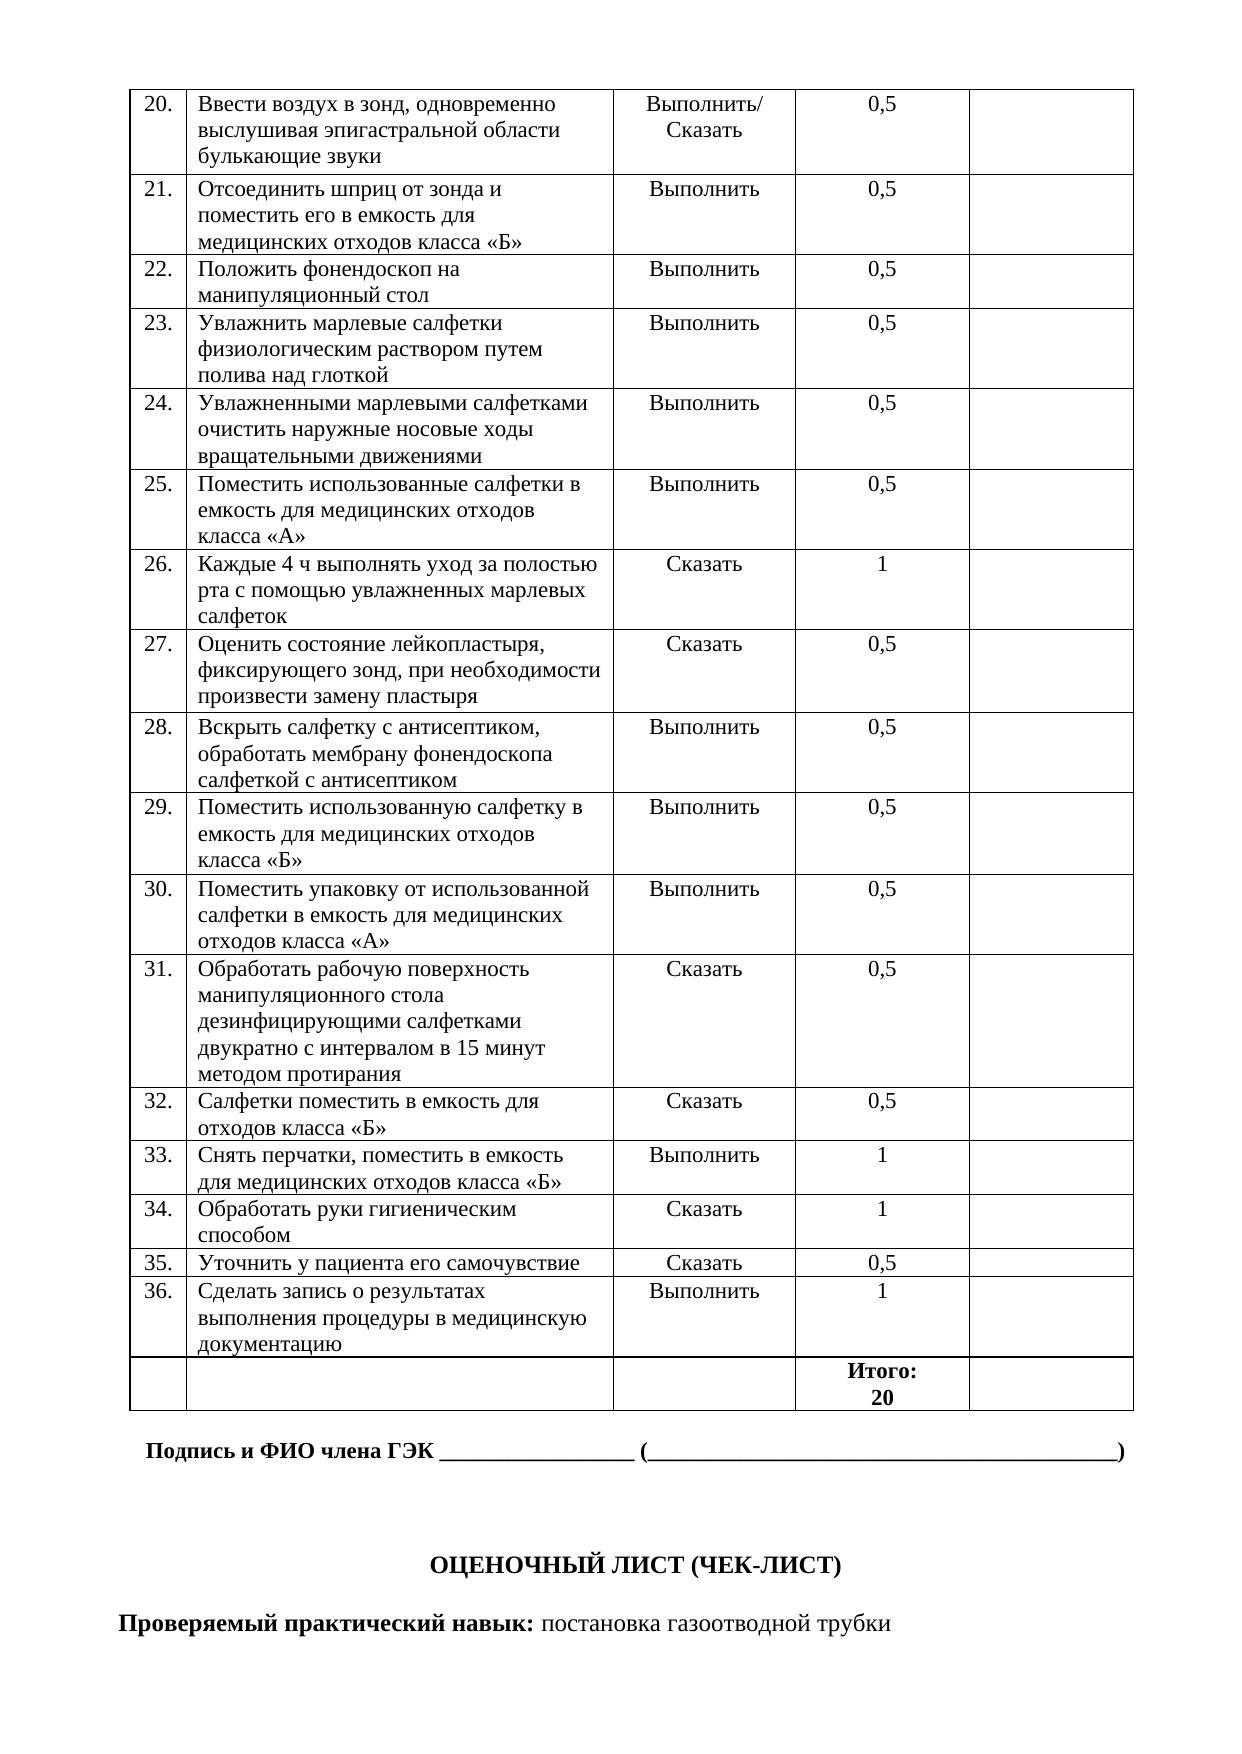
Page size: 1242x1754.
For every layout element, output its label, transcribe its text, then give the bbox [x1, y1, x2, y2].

text ОЦЕНОЧНЫЙ ЛИСТ (ЧЕК-ЛИСТ) [118, 1550, 1153, 1579]
table_cell Сказать [614, 550, 795, 629]
table_cell Вскрыть салфетку с антисептиком, обработать мембрану фонендоскопа салфеткой с антисептиком [187, 713, 613, 792]
table_cell Сказать [614, 955, 795, 1087]
table_cell Выполнить [614, 875, 795, 954]
table_cell 31. [131, 955, 186, 1087]
table_cell Сказать [614, 1249, 795, 1276]
table_cell [970, 1088, 1133, 1140]
table_cell 1 [796, 1195, 969, 1248]
table_cell [970, 1358, 1133, 1410]
table_cell [970, 309, 1133, 388]
table_cell [970, 389, 1133, 469]
table_cell Сказать [614, 1195, 795, 1248]
table_cell Обработать руки гигиеническим способом [187, 1195, 613, 1248]
table_cell Выполнить [614, 389, 795, 469]
table_cell Положить фонендоскоп на манипуляционный стол [187, 255, 613, 308]
table_cell 0,5 [796, 630, 969, 712]
table_cell [970, 875, 1133, 954]
table_cell 33. [131, 1141, 186, 1194]
table_cell 30. [131, 875, 186, 954]
table_cell 0,5 [796, 255, 969, 308]
table_cell [970, 630, 1133, 712]
table_cell [970, 793, 1133, 874]
table_cell Отсоединить шприц от зонда и поместить его в емкость для медицинских отходов класса «Б» [187, 175, 613, 254]
table_cell Выполнить [614, 1277, 795, 1356]
table_cell Обработать рабочую поверхность манипуляционного стола дезинфицирующими салфетками двукратно с интервалом в 15 минут методом протирания [187, 955, 613, 1087]
table_cell 0,5 [796, 875, 969, 954]
table_cell [970, 1195, 1133, 1248]
table_cell Снять перчатки, поместить в емкость для медицинских отходов класса «Б» [187, 1141, 613, 1194]
table_cell 23. [131, 309, 186, 388]
table_cell 0,5 [796, 1249, 969, 1276]
table_cell 0,5 [796, 90, 969, 174]
table_cell 28. [131, 713, 186, 792]
table_cell 29. [131, 793, 186, 874]
table_cell Салфетки поместить в емкость для отходов класса «Б» [187, 1088, 613, 1140]
table_cell Ввести воздух в зонд, одновременно выслушивая эпигастральной области булькающие звуки [187, 90, 613, 174]
table_cell Оценить состояние лейкопластыря, фиксирующего зонд, при необходимости произвести замену пластыря [187, 630, 613, 712]
table_cell Поместить упаковку от использованной салфетки в емкость для медицинских отходов класса «А» [187, 875, 613, 954]
table_cell 24. [131, 389, 186, 469]
table_cell [970, 470, 1133, 549]
table_cell 20. [131, 90, 186, 174]
table_cell Сделать запись о результатах выполнения процедуры в медицинскую документацию [187, 1277, 613, 1356]
table_cell 0,5 [796, 1088, 969, 1140]
table_cell Выполнить/ Сказать [614, 90, 795, 174]
table_cell 35. [131, 1249, 186, 1276]
table_cell Каждые 4 ч выполнять уход за полостью рта с помощью увлажненных марлевых салфеток [187, 550, 613, 629]
table_cell [614, 1358, 795, 1410]
table_cell [970, 955, 1133, 1087]
text Подпись и ФИО члена ГЭК _________________ (_________________________________________) [118, 1437, 1153, 1464]
table_cell 26. [131, 550, 186, 629]
table_cell 0,5 [796, 470, 969, 549]
table_cell Поместить использованные салфетки в емкость для медицинских отходов класса «А» [187, 470, 613, 549]
table_cell 27. [131, 630, 186, 712]
table_cell Сказать [614, 1088, 795, 1140]
table_cell [970, 255, 1133, 308]
table_cell Уточнить у пациента его самочувствие [187, 1249, 613, 1276]
table_cell 0,5 [796, 309, 969, 388]
table_cell [970, 90, 1133, 174]
table_cell [970, 1249, 1133, 1276]
table_cell 21. [131, 175, 186, 254]
table_cell 36. [131, 1277, 186, 1356]
table_cell 22. [131, 255, 186, 308]
table_cell Выполнить [614, 1141, 795, 1194]
table_cell 1 [796, 550, 969, 629]
table_cell 1 [796, 1277, 969, 1356]
table_cell Выполнить [614, 713, 795, 792]
table_cell [970, 175, 1133, 254]
table_cell Выполнить [614, 255, 795, 308]
table_cell [970, 713, 1133, 792]
table_cell Итого: 20 [796, 1358, 969, 1410]
table_cell 34. [131, 1195, 186, 1248]
table_cell Выполнить [614, 470, 795, 549]
table_cell [970, 1141, 1133, 1194]
table_cell 0,5 [796, 389, 969, 469]
table_cell 0,5 [796, 793, 969, 874]
table_cell [187, 1358, 613, 1410]
table_cell Увлажнить марлевые салфетки физиологическим раствором путем полива над глоткой [187, 309, 613, 388]
table_cell [970, 550, 1133, 629]
table_cell 0,5 [796, 175, 969, 254]
table_cell Выполнить [614, 175, 795, 254]
table_cell Выполнить [614, 309, 795, 388]
table_cell 32. [131, 1088, 186, 1140]
table_cell Выполнить [614, 793, 795, 874]
table_cell 25. [131, 470, 186, 549]
table_cell [970, 1277, 1133, 1356]
table_cell 0,5 [796, 955, 969, 1087]
table_cell Увлажненными марлевыми салфетками очистить наружные носовые ходы вращательными движениями [187, 389, 613, 469]
table_cell Сказать [614, 630, 795, 712]
table_cell [131, 1358, 186, 1410]
text Проверяемый практический навык: постановка газоотводной трубки [118, 1608, 1153, 1636]
table_cell 0,5 [796, 713, 969, 792]
table_cell Поместить использованную салфетку в емкость для медицинских отходов класса «Б» [187, 793, 613, 874]
table_cell 1 [796, 1141, 969, 1194]
